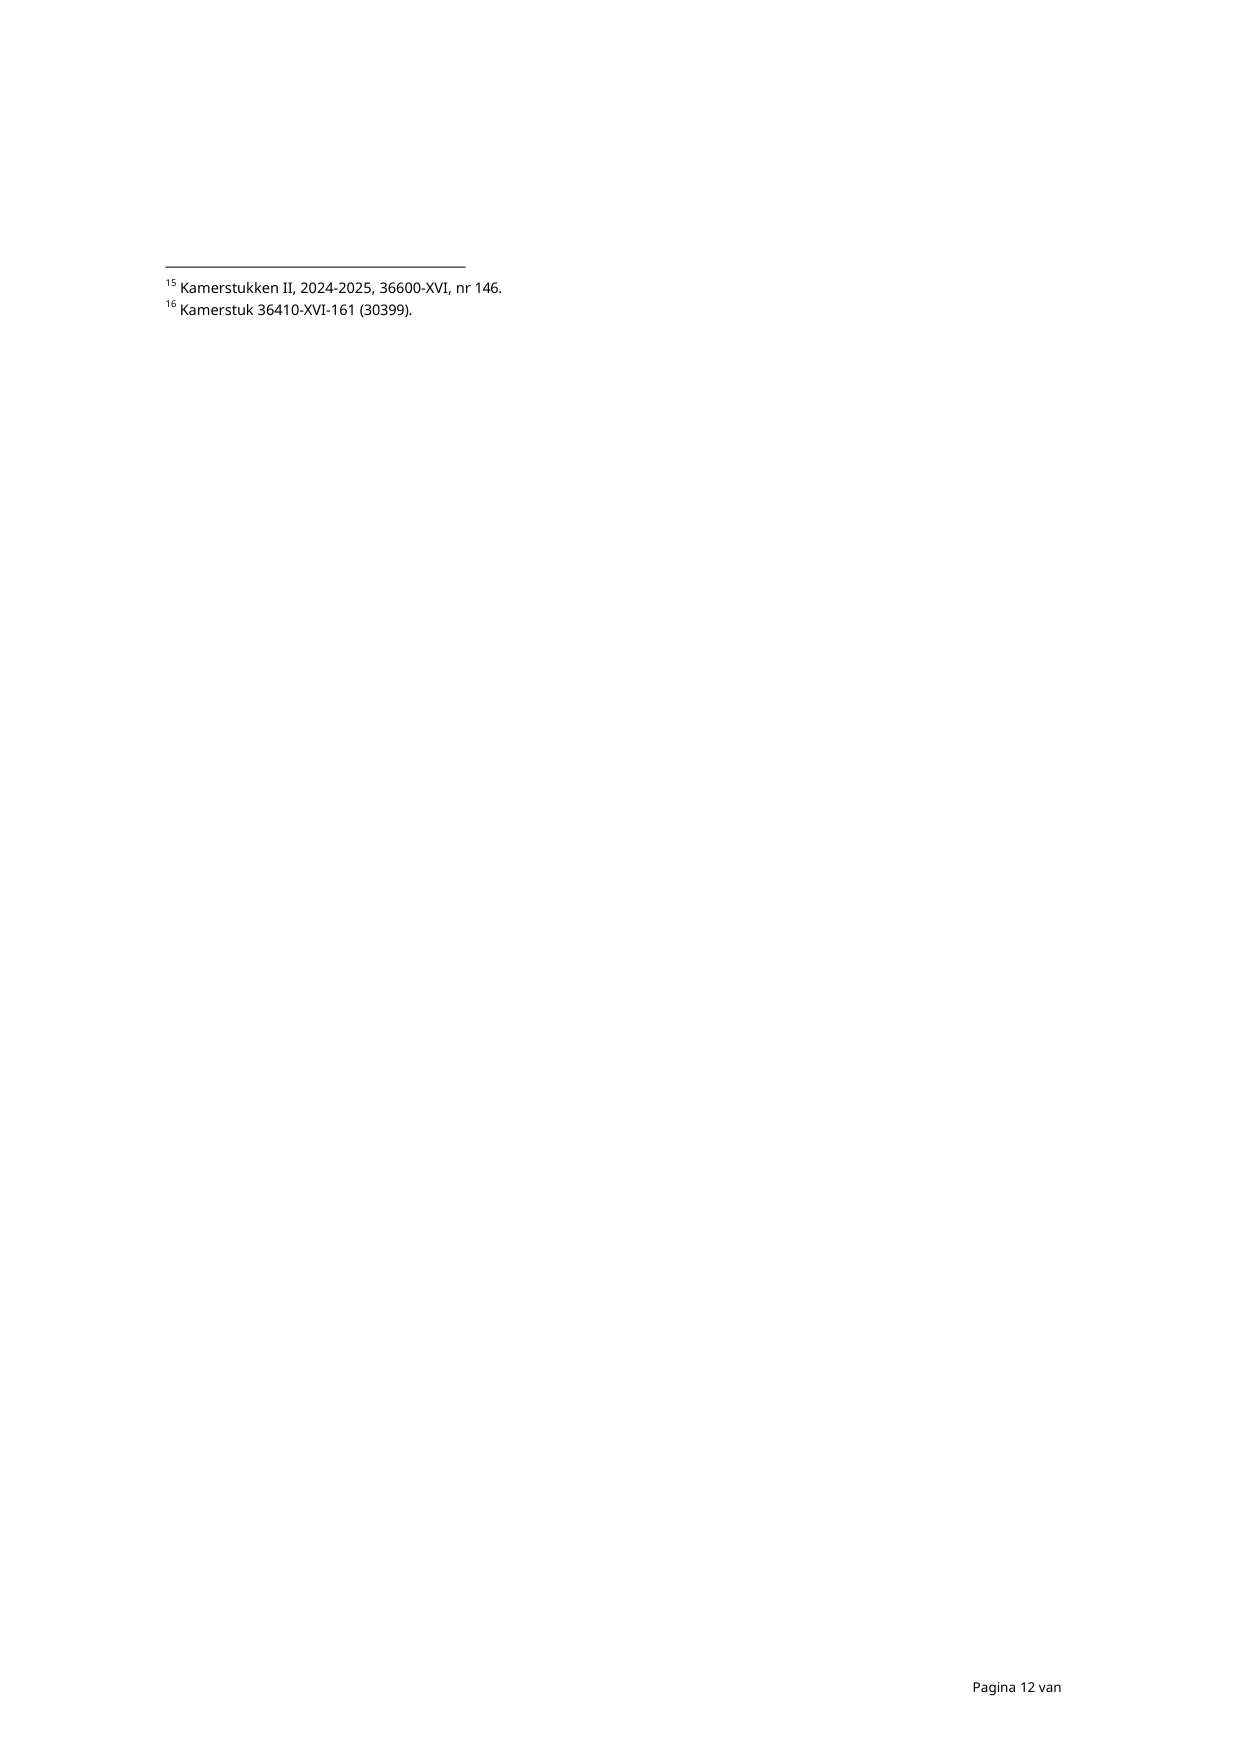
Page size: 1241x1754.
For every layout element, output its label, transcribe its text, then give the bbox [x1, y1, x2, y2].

text 16 Kamerstuk 36410-XVI-161 (30399). [165, 298, 1171, 319]
text 15 Kamerstukken II, 2024-2025, 36600-XVI, nr 146. [165, 276, 1171, 298]
